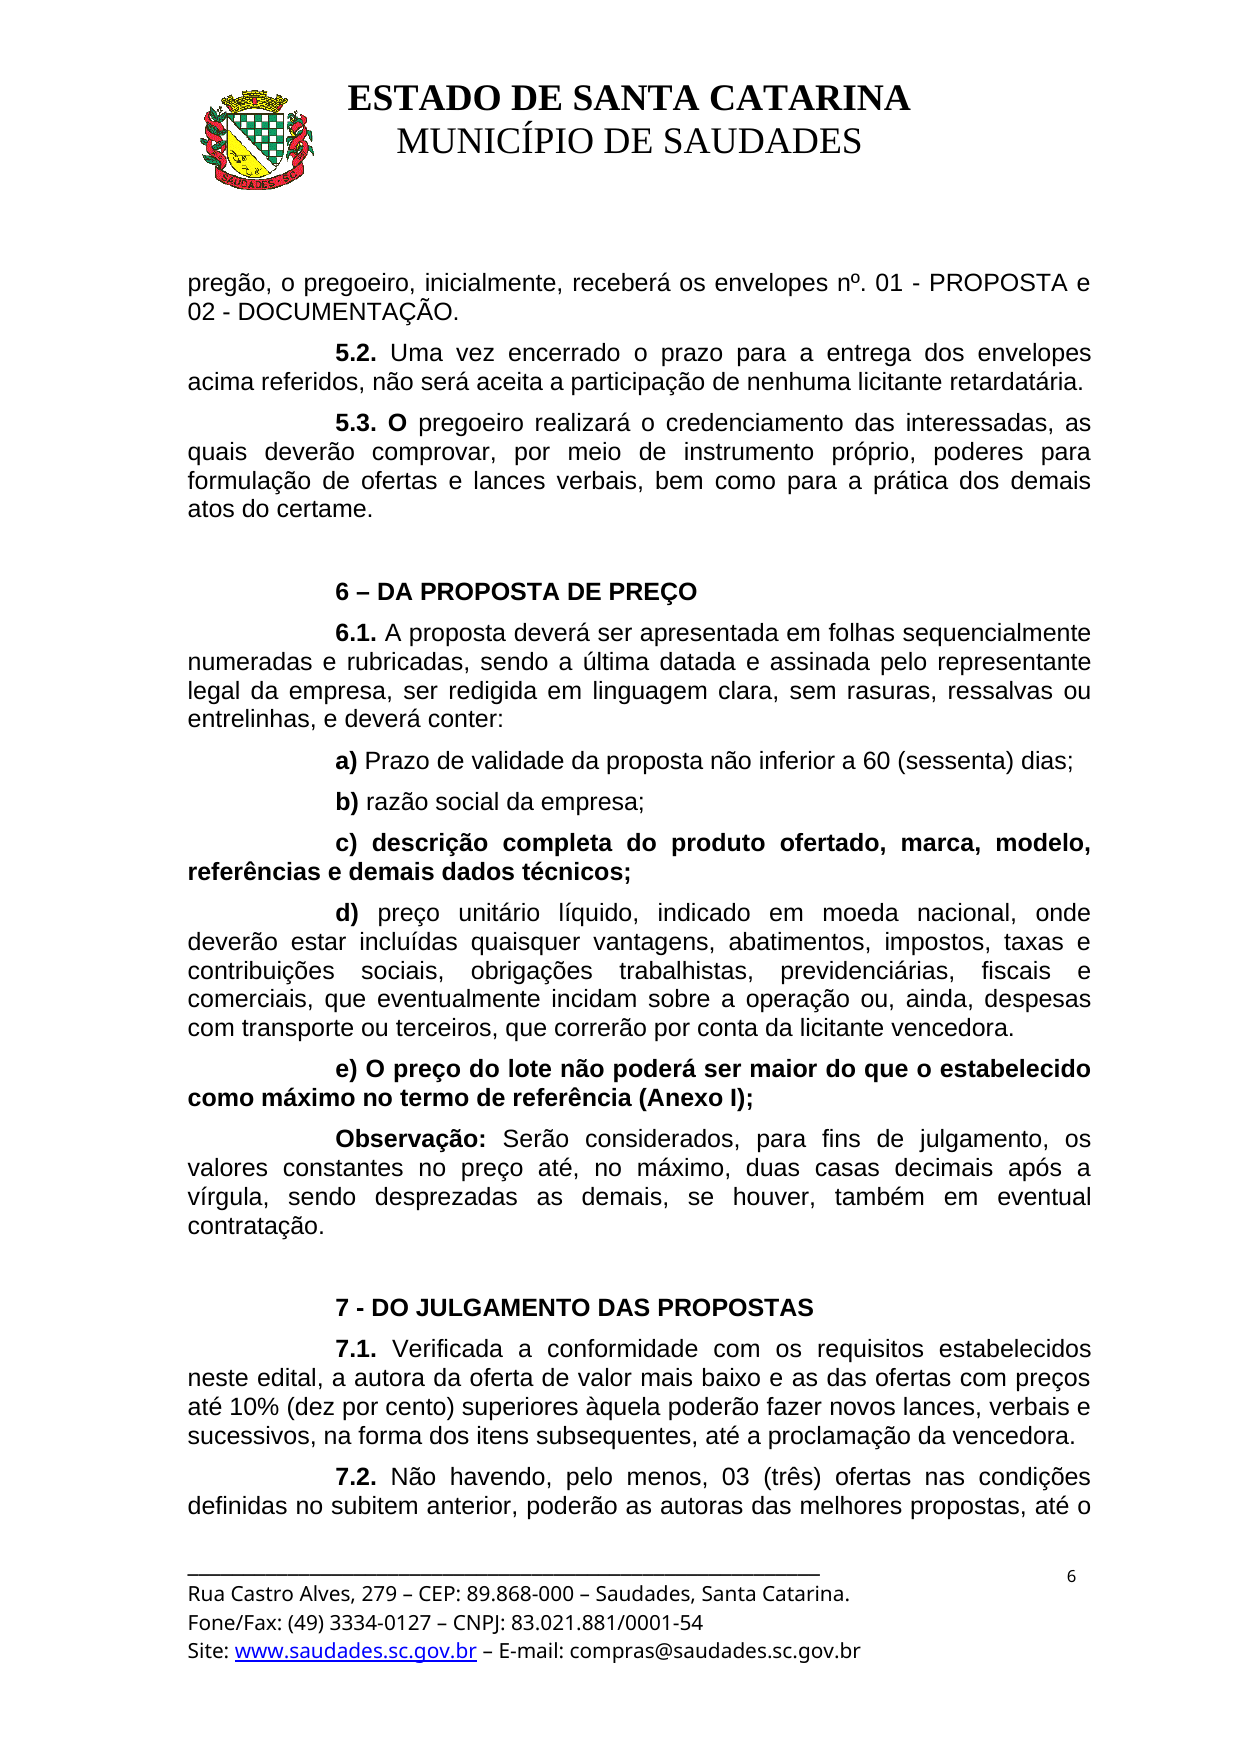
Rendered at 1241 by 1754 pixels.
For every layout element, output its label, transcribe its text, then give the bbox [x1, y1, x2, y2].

text a) Prazo de validade da proposta não inferior a 60 (sessenta) dias; [187, 746, 1093, 774]
text b) razão social da empresa; [187, 787, 1093, 816]
text 6.1. A proposta deverá ser apresentada em folhas sequencialmente numeradas e rubricadas, sendo a última datada e assinada pelo representante legal da empresa, ser redigida em linguagem clara, sem rasuras, ressalvas ou entrelinhas, e deverá conter: [187, 618, 1093, 733]
text 5.3. O pregoeiro realizará o credenciamento das interessadas, as quais deverão comprovar, por meio de instrumento próprio, poderes para formulação de ofertas e lances verbais, bem como para a prática dos demais atos do certame. [187, 408, 1093, 523]
text 7.1. Verificada a conformidade com os requisitos estabelecidos neste edital, a autora da oferta de valor mais baixo e as das ofertas com preços até 10% (dez por cento) superiores àquela poderão fazer novos lances, verbais e sucessivos, na forma dos itens subsequentes, até a proclamação da vencedora. [187, 1334, 1093, 1449]
text Observação: Serão considerados, para fins de julgamento, os valores constantes no preço até, no máximo, duas casas decimais após a vírgula, sendo desprezadas as demais, se houver, também em eventual contratação. [187, 1124, 1093, 1239]
text 6 – DA PROPOSTA DE PREÇO [187, 577, 1093, 606]
text e) O preço do lote não poderá ser maior do que o estabelecido como máximo no termo de referência (Anexo I); [187, 1054, 1093, 1112]
text 5.2. Uma vez encerrado o prazo para a entrega dos envelopes acima referidos, não será aceita a participação de nenhuma licitante retardatária. [187, 338, 1093, 396]
picture [200, 87, 315, 202]
text c) descrição completa do produto ofertado, marca, modelo, referências e demais dados técnicos; [187, 828, 1093, 886]
text d) preço unitário líquido, indicado em moeda nacional, onde deverão estar incluídas quaisquer vantagens, abatimentos, impostos, taxas e contribuições sociais, obrigações trabalhistas, previdenciárias, fiscais e comerciais, que eventualmente incidam sobre a operação ou, ainda, despesas com transporte ou terceiros, que correrão por conta da licitante vencedora. [187, 898, 1093, 1042]
text 7 - DO JULGAMENTO DAS PROPOSTAS [187, 1293, 1093, 1322]
